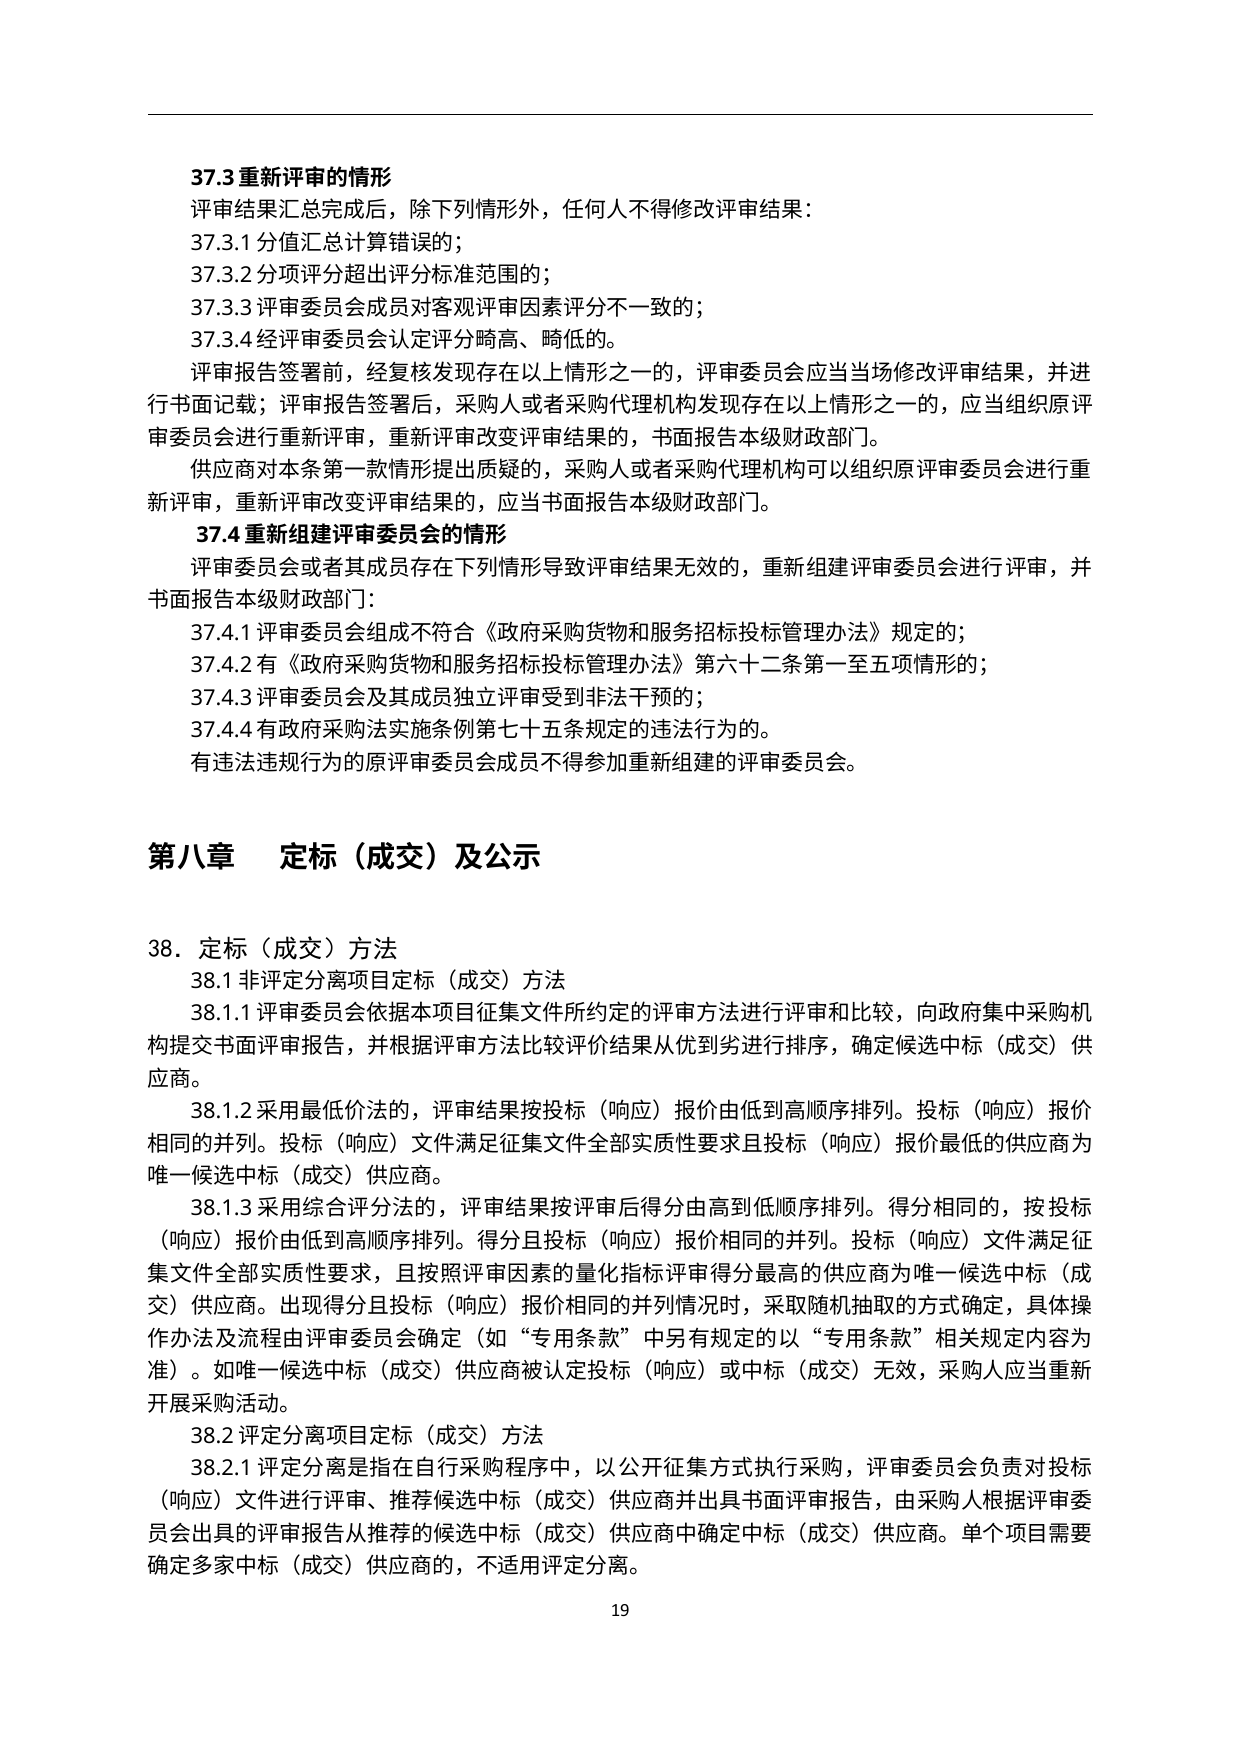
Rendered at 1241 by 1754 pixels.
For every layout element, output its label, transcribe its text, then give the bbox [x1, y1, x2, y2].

text 37.3.2分项评分超出评分标准范围的； [148, 257, 1093, 289]
text 评审结果汇总完成后，除下列情形外，任何人不得修改评审结果： [148, 192, 1093, 224]
text 38.1.2采用最低价法的，评审结果按投标（响应）报价由低到高顺序排列。投标（响应）报价相同的并列。投标（响应）文件满足征集文件全部实质性要求且投标（响应）报价最低的供应商为唯一候选中标（成交）供应商。 [148, 1093, 1093, 1190]
text 供应商对本条第一款情形提出质疑的，采购人或者采购代理机构可以组织原评审委员会进行重新评审，重新评审改变评审结果的，应当书面报告本级财政部门。 [148, 452, 1093, 517]
text 37.4.3评审委员会及其成员独立评审受到非法干预的； [148, 679, 1093, 712]
text 评审委员会或者其成员存在下列情形导致评审结果无效的，重新组建评审委员会进行评审，并书面报告本级财政部门： [148, 549, 1093, 614]
text 37.4.1评审委员会组成不符合《政府采购货物和服务招标投标管理办法》规定的； [148, 614, 1093, 647]
text 38.2评定分离项目定标（成交）方法 [148, 1418, 1093, 1450]
subtitle 定标（成交）及公示 [148, 822, 1093, 887]
text 38.2.1评定分离是指在自行采购程序中，以公开征集方式执行采购，评审委员会负责对投标（响应）文件进行评审、推荐候选中标（成交）供应商并出具书面评审报告，由采购人根据评审委员会出具的评审报告从推荐的候选中标（成交）供应商中确定中标（成交）供应商。单个项目需要确定多家中标（成交）供应商的，不适用评定分离。 [148, 1450, 1093, 1580]
text 38．定标（成交）方法 [148, 930, 1093, 963]
text 37.3.1分值汇总计算错误的； [148, 224, 1093, 257]
text 37.3重新评审的情形 [148, 159, 1093, 192]
text 有违法违规行为的原评审委员会成员不得参加重新组建的评审委员会。 [148, 744, 1093, 777]
text 37.4重新组建评审委员会的情形 [148, 517, 1093, 549]
text 38.1.3采用综合评分法的，评审结果按评审后得分由高到低顺序排列。得分相同的，按投标（响应）报价由低到高顺序排列。得分且投标（响应）报价相同的并列。投标（响应）文件满足征集文件全部实质性要求，且按照评审因素的量化指标评审得分最高的供应商为唯一候选中标（成交）供应商。出现得分且投标（响应）报价相同的并列情况时，采取随机抽取的方式确定，具体操作办法及流程由评审委员会确定（如“专用条款”中另有规定的以“专用条款”相关规定内容为准）。如唯一候选中标（成交）供应商被认定投标（响应）或中标（成交）无效，采购人应当重新开展采购活动。 [148, 1190, 1093, 1418]
text 37.3.3评审委员会成员对客观评审因素评分不一致的； [148, 289, 1093, 322]
text 37.4.2有《政府采购货物和服务招标投标管理办法》第六十二条第一至五项情形的； [148, 647, 1093, 679]
text 37.3.4经评审委员会认定评分畸高、畸低的。 [148, 322, 1093, 354]
text 38.1非评定分离项目定标（成交）方法 [148, 963, 1093, 995]
text 38.1.1评审委员会依据本项目征集文件所约定的评审方法进行评审和比较，向政府集中采购机构提交书面评审报告，并根据评审方法比较评价结果从优到劣进行排序，确定候选中标（成交）供应商。 [148, 995, 1093, 1093]
text 评审报告签署前，经复核发现存在以上情形之一的，评审委员会应当当场修改评审结果，并进行书面记载；评审报告签署后，采购人或者采购代理机构发现存在以上情形之一的，应当组织原评审委员会进行重新评审，重新评审改变评审结果的，书面报告本级财政部门。 [148, 354, 1093, 452]
text 37.4.4有政府采购法实施条例第七十五条规定的违法行为的。 [148, 712, 1093, 744]
